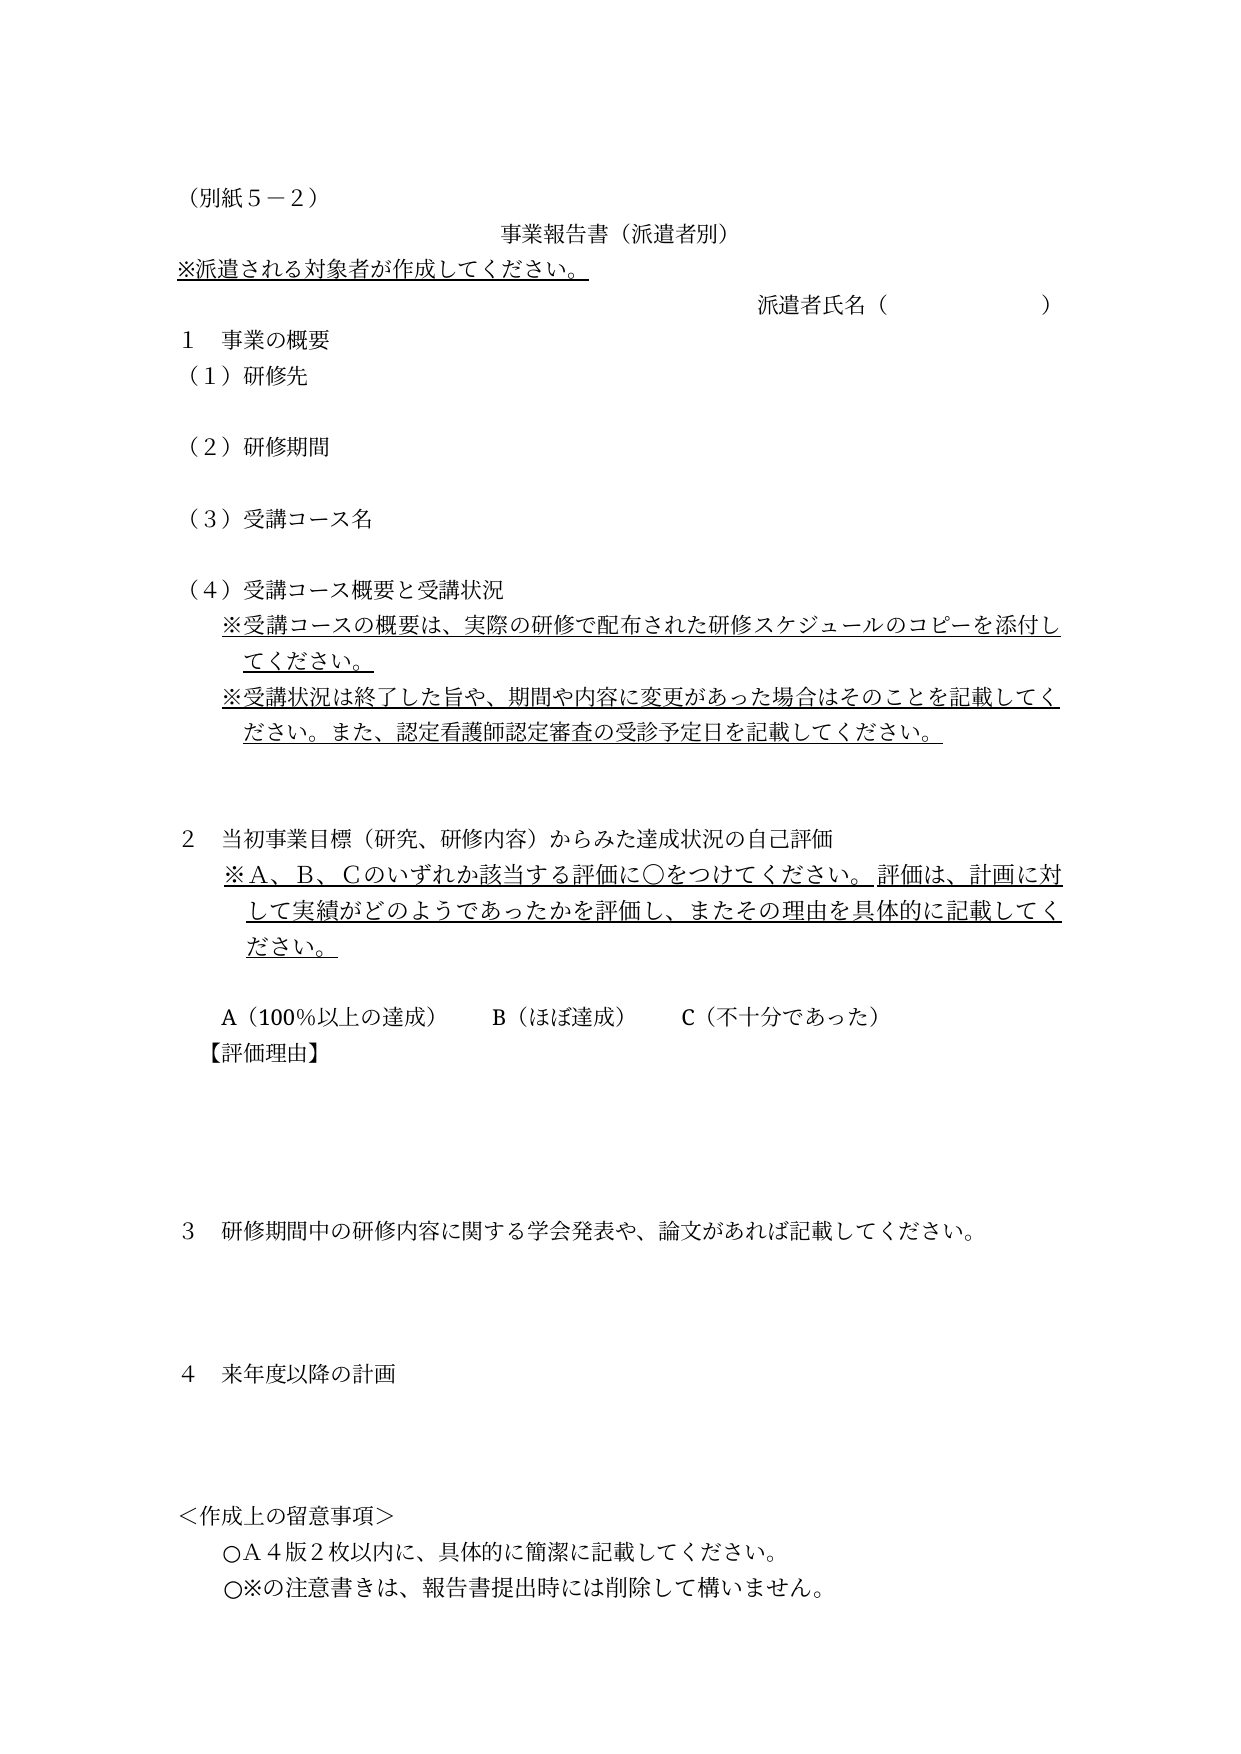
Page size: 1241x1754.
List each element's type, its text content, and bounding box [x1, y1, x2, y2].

text ※派遣される対象者が作成してください。 [177, 250, 1063, 286]
text １ 事業の概要 [177, 322, 1063, 357]
text ○※の注意書きは、報告書提出時には削除して構いません。 [200, 1568, 1063, 1604]
text ※Ａ、Ｂ、Ｃのいずれか該当する評価に〇をつけてください。評価は、計画に対して実績がどのようであったかを評価し、またその理由を具体的に記載してください。 [177, 856, 1063, 963]
text ※受講コースの概要は、実際の研修で配布された研修スケジュールのコピーを添付してください。 [177, 607, 1063, 678]
text 【評価理由】 [177, 1034, 1063, 1070]
text A（100％以上の達成） B（ほぼ達成） C（不十分であった） [177, 998, 1063, 1034]
text ※受講状況は終了した旨や、期間や内容に変更があった場合はそのことを記載してください。また、認定看護師認定審査の受診予定日を記載してください。 [177, 678, 1063, 749]
text 派遣者氏名（ ） [177, 286, 1063, 322]
text （別紙５－２） [177, 179, 1063, 215]
text （２）研修期間 [177, 428, 1063, 464]
text ○Ａ４版２枚以内に、具体的に簡潔に記載してください。 [200, 1533, 1063, 1568]
text （４）受講コース概要と受講状況 [177, 571, 1063, 607]
text （３）受講コース名 [177, 500, 1063, 535]
text ２ 当初事業目標（研究、研修内容）からみた達成状況の自己評価 [177, 820, 1063, 856]
text 事業報告書（派遣者別） [177, 215, 1063, 250]
text ＜作成上の留意事項＞ [177, 1497, 1063, 1533]
text （１）研修先 [177, 357, 1063, 393]
text ４ 来年度以降の計画 [177, 1355, 1063, 1390]
text ３ 研修期間中の研修内容に関する学会発表や、論文があれば記載してください。 [177, 1212, 1063, 1248]
